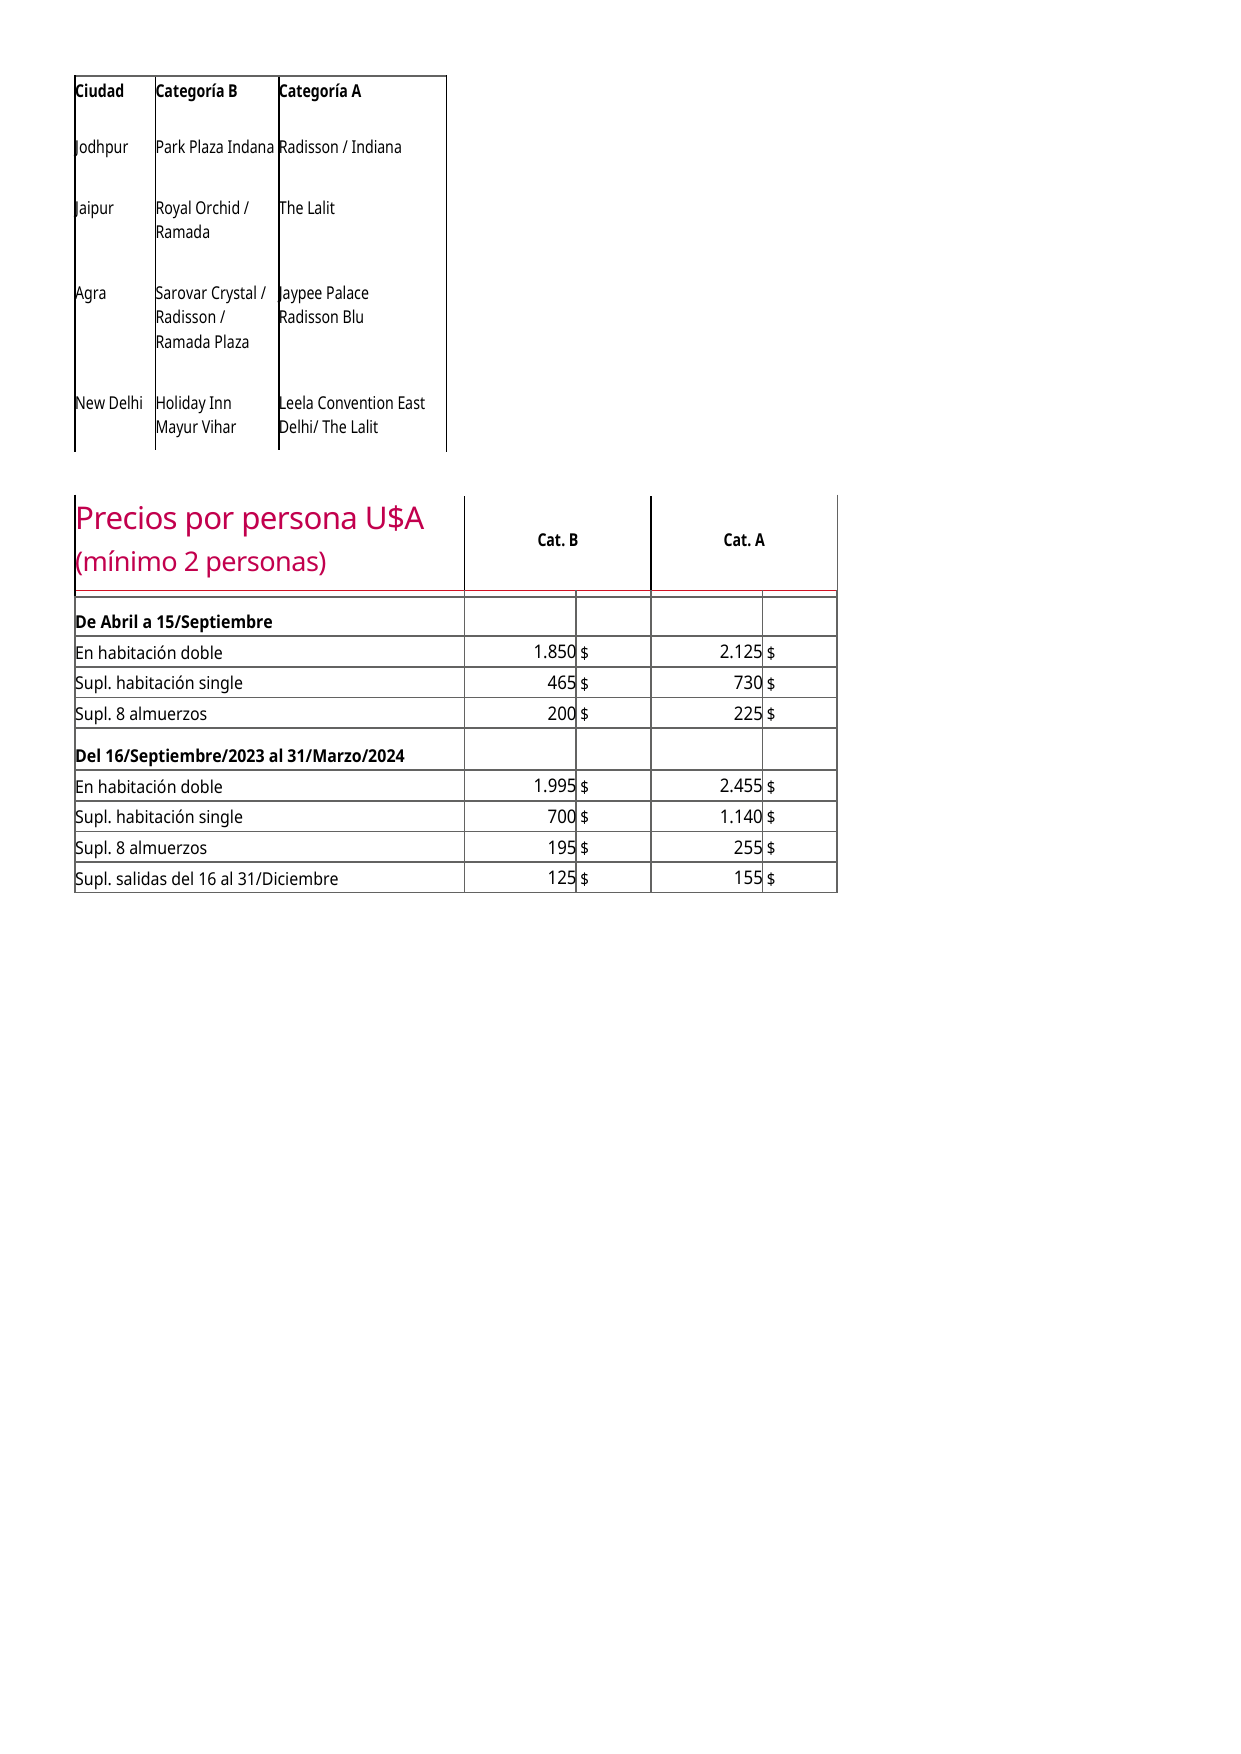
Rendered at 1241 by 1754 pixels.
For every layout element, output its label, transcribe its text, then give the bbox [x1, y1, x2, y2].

table_cell [465, 591, 575, 596]
table_header Cat. B [465, 496, 650, 590]
table_cell $ [577, 637, 650, 666]
table_cell $ [763, 863, 836, 892]
table_cell 730 [652, 668, 762, 697]
table_header Precios por persona U$A (mínimo 2 personas) [76, 496, 464, 590]
table_cell Supl. 8 almuerzos [76, 832, 464, 861]
table_cell $ [763, 771, 836, 800]
table_cell 2.125 [652, 637, 762, 666]
table_cell [465, 598, 575, 635]
table_cell New Delhi [76, 367, 155, 450]
table_cell [763, 729, 836, 769]
table_cell Sarovar Crystal / Radisson / Ramada Plaza [156, 257, 278, 365]
table_cell Jodhpur [76, 111, 155, 170]
table_cell $ [577, 863, 650, 892]
table_cell [652, 729, 762, 769]
table_cell [465, 729, 575, 769]
table_cell 465 [465, 668, 575, 697]
table_cell The Lalit [280, 172, 446, 256]
table_cell Leela Convention East Delhi/ The Lalit [280, 367, 446, 450]
table_cell 255 [652, 832, 762, 861]
table_cell 700 [465, 802, 575, 831]
table_cell 1.140 [652, 802, 762, 831]
table_cell [76, 591, 464, 596]
table_cell 195 [465, 832, 575, 861]
table_cell Park Plaza Indana [156, 111, 278, 170]
table_cell Supl. salidas del 16 al 31/Diciembre [76, 863, 464, 892]
table_header Categoría B [156, 77, 278, 109]
table_cell $ [763, 698, 836, 727]
table_cell 125 [465, 863, 575, 892]
table_cell En habitación doble [76, 771, 464, 800]
table_cell 2.455 [652, 771, 762, 800]
table_cell Supl. habitación single [76, 668, 464, 697]
table_cell $ [763, 668, 836, 697]
table_cell $ [763, 832, 836, 861]
table_cell [577, 598, 650, 635]
table_cell Jaypee Palace Radisson Blu [280, 257, 446, 365]
table_cell [652, 591, 762, 596]
table_cell $ [577, 698, 650, 727]
table_header Cat. A [652, 496, 837, 590]
table_cell 1.995 [465, 771, 575, 800]
table_cell [763, 598, 836, 635]
table_header Categoría A [280, 77, 446, 109]
table_cell [652, 598, 762, 635]
table_cell [763, 591, 836, 596]
table_cell 200 [465, 698, 575, 727]
table_cell $ [577, 771, 650, 800]
table_cell $ [577, 832, 650, 861]
table_cell 1.850 [465, 637, 575, 666]
table_cell $ [577, 802, 650, 831]
table_cell Radisson / Indiana [280, 111, 446, 170]
table_cell [577, 591, 650, 596]
table_cell $ [577, 668, 650, 697]
table_cell Jaipur [76, 172, 155, 256]
table_cell $ [763, 637, 836, 666]
table_cell Del 16/Septiembre/2023 al 31/Marzo/2024 [76, 729, 464, 769]
table_cell Supl. 8 almuerzos [76, 698, 464, 727]
table_cell Holiday Inn Mayur Vihar [156, 367, 278, 450]
table_cell 225 [652, 698, 762, 727]
table_cell De Abril a 15/Septiembre [76, 598, 464, 635]
table_cell En habitación doble [76, 637, 464, 666]
table_cell 155 [652, 863, 762, 892]
table_header Ciudad [76, 77, 155, 109]
table_cell Supl. habitación single [76, 802, 464, 831]
table_cell Agra [76, 257, 155, 365]
table_cell Royal Orchid / Ramada [156, 172, 278, 256]
table_cell $ [763, 802, 836, 831]
table_cell [577, 729, 650, 769]
